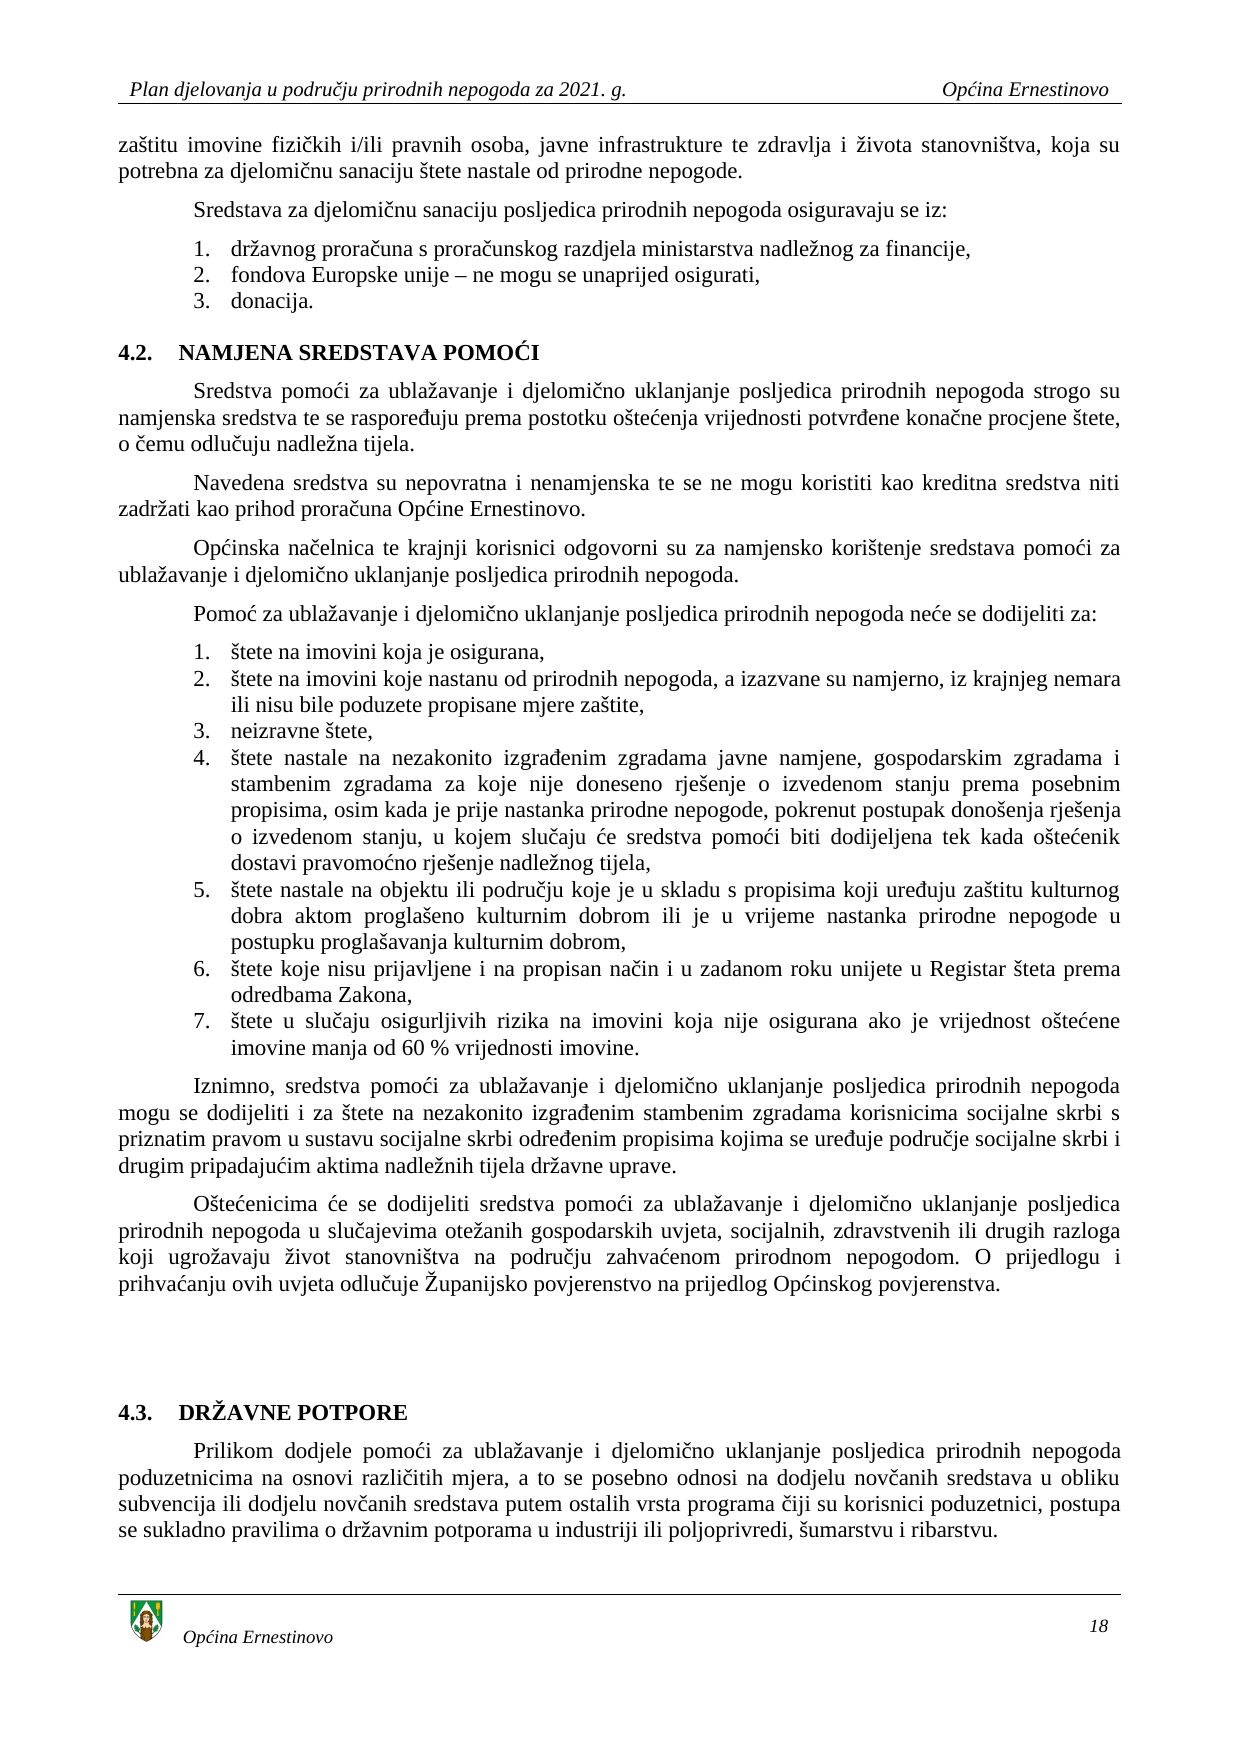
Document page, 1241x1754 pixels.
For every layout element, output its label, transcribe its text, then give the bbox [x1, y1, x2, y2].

list državnog proračuna s proračunskog razdjela ministarstva nadležnog za financije, [193, 235, 1122, 261]
list štete na imovini koje nastanu od prirodnih nepogoda, a izazvane su namjerno, iz krajnjeg nemara ili nisu bile poduzete propisane mjere zaštite, [193, 665, 1122, 717]
subtitle DRŽAVNE POTPORE [118, 1399, 1122, 1425]
list štete na imovini koja je osigurana, [193, 638, 1122, 665]
text Pomoć za ublažavanje i djelomično uklanjanje posljedica prirodnih nepogoda neće se dodijeliti za: [118, 599, 1122, 626]
text Navedena sredstva su nepovratna i nenamjenska te se ne mogu koristiti kao kreditna sredstva niti zadržati kao prihod proračuna Općine Ernestinovo. [118, 469, 1122, 522]
list štete u slučaju osigurljivih rizika na imovini koja nije osigurana ako je vrijednost oštećene imovine manja od 60 % vrijednosti imovine. [193, 1007, 1122, 1060]
list štete koje nisu prijavljene i na propisan način i u zadanom roku unijete u Registar šteta prema odredbama Zakona, [193, 955, 1122, 1007]
text Sredstava za djelomičnu sanaciju posljedica prirodnih nepogoda osiguravaju se iz: [118, 196, 1122, 222]
text Iznimno, sredstva pomoći za ublažavanje i djelomično uklanjanje posljedica prirodnih nepogoda mogu se dodijeliti i za štete na nezakonito izgrađenim stambenim zgradama korisnicima socijalne skrbi s priznatim pravom u sustavu socijalne skrbi određenim propisima kojima se uređuje područje socijalne skrbi i drugim pripadajućim aktima nadležnih tijela državne uprave. [118, 1073, 1122, 1178]
list neizravne štete, [193, 717, 1122, 744]
text Oštećenicima će se dodijeliti sredstva pomoći za ublažavanje i djelomično uklanjanje posljedica prirodnih nepogoda u slučajevima otežanih gospodarskih uvjeta, socijalnih, zdravstvenih ili drugih razloga koji ugrožavaju život stanovništva na području zahvaćenom prirodnom nepogodom. O prijedlogu i prihvaćanju ovih uvjeta odlučuje Županijsko povjerenstvo na prijedlog Općinskog povjerenstva. [118, 1191, 1122, 1296]
list donacija. [193, 287, 1122, 314]
list štete nastale na nezakonito izgrađenim zgradama javne namjene, gospodarskim zgradama i stambenim zgradama za koje nije doneseno rješenje o izvedenom stanju prema posebnim propisima, osim kada je prije nastanka prirodne nepogode, pokrenut postupak donošenja rješenja o izvedenom stanju, u kojem slučaju će sredstva pomoći biti dodijeljena tek kada oštećenik dostavi pravomoćno rješenje nadležnog tijela, [193, 744, 1122, 876]
picture [129, 1600, 164, 1643]
text Općinska načelnica te krajnji korisnici odgovorni su za namjensko korištenje sredstava pomoći za ublažavanje i djelomično uklanjanje posljedica prirodnih nepogoda. [118, 534, 1122, 587]
list štete nastale na objektu ili području koje je u skladu s propisima koji uređuju zaštitu kulturnog dobra aktom proglašeno kulturnim dobrom ili je u vrijeme nastanka prirodne nepogode u postupku proglašavanja kulturnim dobrom, [193, 876, 1122, 955]
list fondova Europske unije – ne mogu se unaprijed osigurati, [193, 261, 1122, 287]
text Prilikom dodjele pomoći za ublažavanje i djelomično uklanjanje posljedica prirodnih nepogoda poduzetnicima na osnovi različitih mjera, a to se posebno odnosi na dodjelu novčanih sredstava u obliku subvencija ili dodjelu novčanih sredstava putem ostalih vrsta programa čiji su korisnici poduzetnici, postupa se sukladno pravilima o državnim potporama u industriji ili poljoprivredi, šumarstvu i ribarstvu. [118, 1437, 1122, 1543]
subtitle NAMJENA SREDSTAVA POMOĆI [118, 339, 1122, 365]
text Sredstva pomoći za ublažavanje i djelomično uklanjanje posljedica prirodnih nepogoda strogo su namjenska sredstva te se raspoređuju prema postotku oštećenja vrijednosti potvrđene konačne procjene štete, o čemu odlučuju nadležna tijela. [118, 378, 1122, 457]
